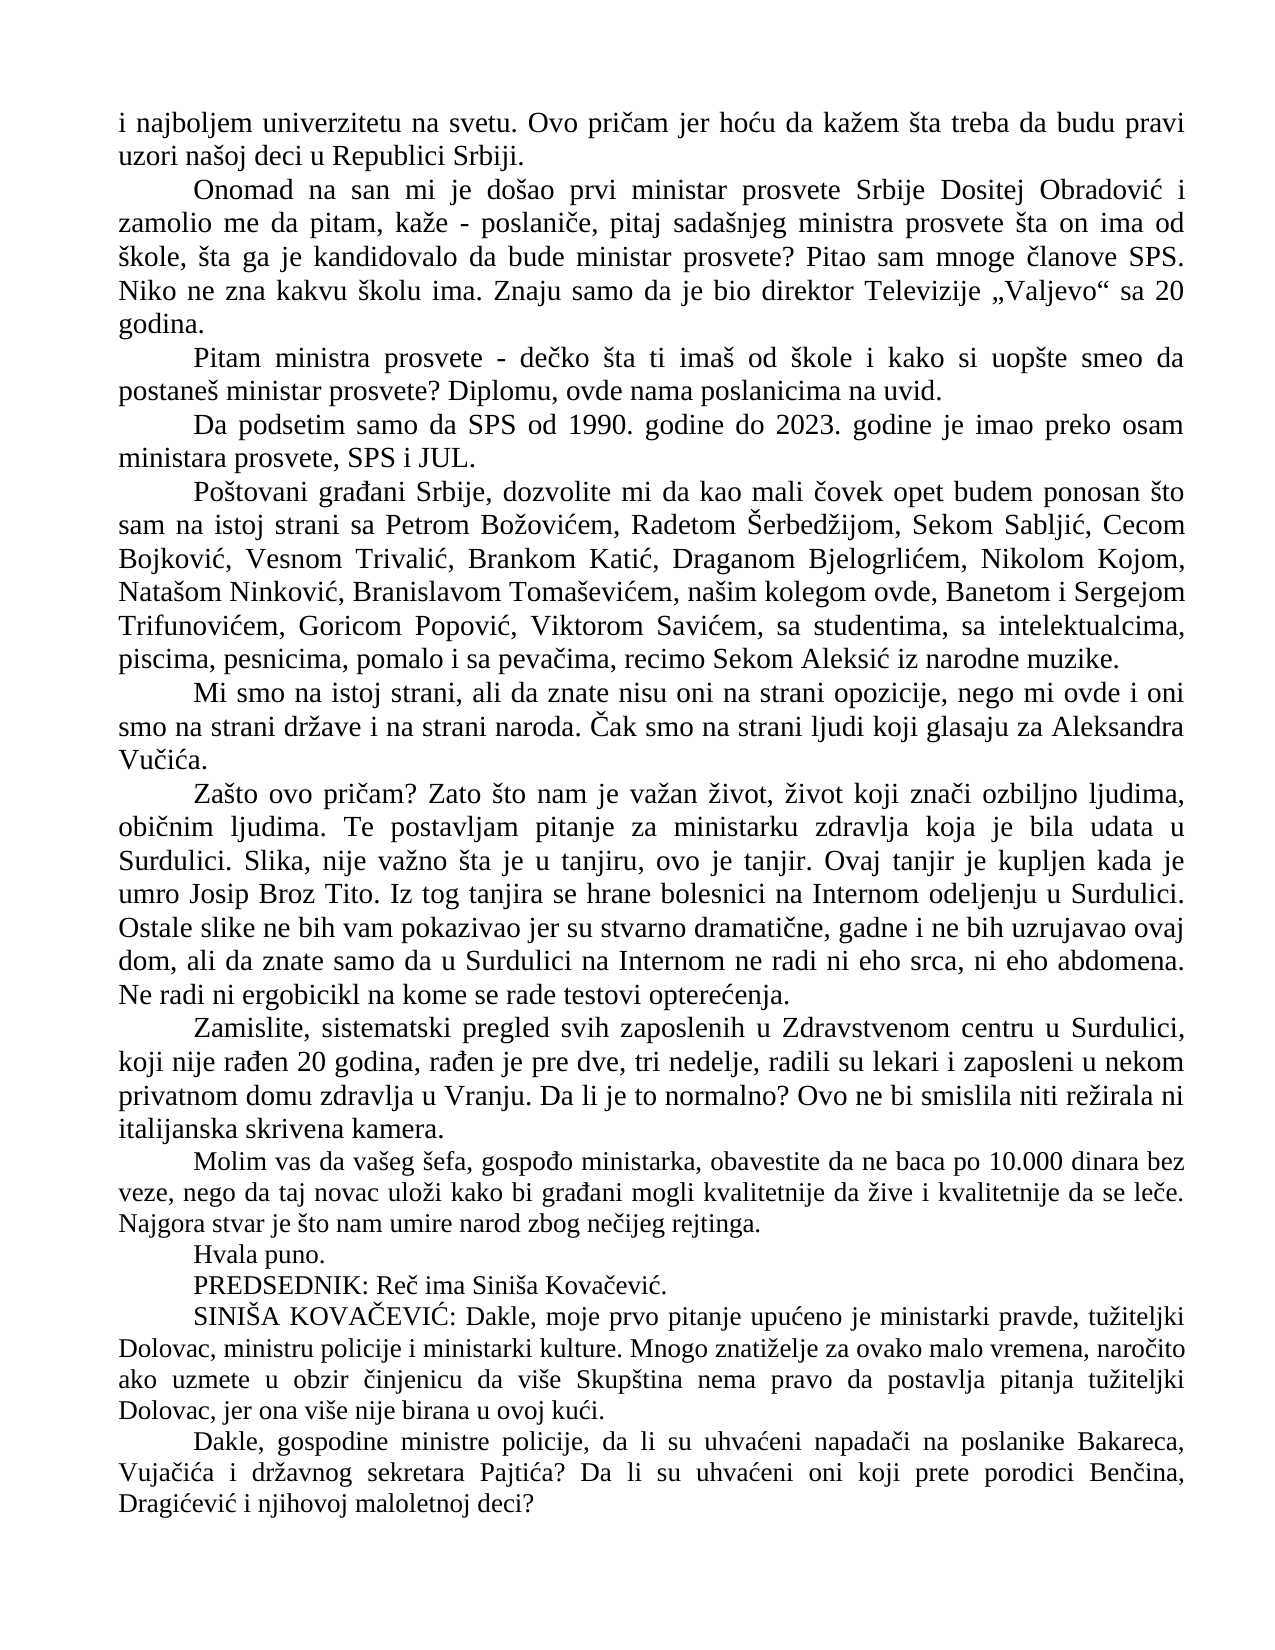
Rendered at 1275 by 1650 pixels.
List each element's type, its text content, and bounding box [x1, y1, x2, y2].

text Molim vas da vašeg šefa, gospođo ministarka, obavestite da ne baca po 10.000 dinara bez veze, nego da taj novac uloži kako bi građani mogli kvalitetnije da žive i kvalitetnije da se leče. Najgora stvar je što nam umire narod zbog nečijeg rejtinga. [118, 1145, 1186, 1238]
text Poštovani građani Srbije, dozvolite mi da kao mali čovek opet budem ponosan što sam na istoj strani sa Petrom Božovićem, Radetom Šerbedžijom, Sekom Sabljić, Cecom Bojković, Vesnom Trivalić, Brankom Katić, Draganom Bjelogrlićem, Nikolom Kojom, Natašom Ninković, Branislavom Tomaševićem, našim kolegom ovde, Banetom i Sergejom Trifunovićem, Goricom Popović, Viktorom Savićem, sa studentima, sa intelektualcima, piscima, pesnicima, pomalo i sa pevačima, recimo Sekom Aleksić iz narodne muzike. [118, 474, 1186, 675]
text Dakle, gospodine ministre policije, da li su uhvaćeni napadači na poslanike Bakareca, Vujačića i državnog sekretara Pajtića? Da li su uhvaćeni oni koji prete porodici Benčina, Dragićević i njihovoj maloletnoj deci? [118, 1425, 1186, 1518]
text Onomad na san mi je došao prvi ministar prosvete Srbije Dositej Obradović i zamolio me da pitam, kaže - poslaniče, pitaj sadašnjeg ministra prosvete šta on ima od škole, šta ga je kandidovalo da bude ministar prosvete? Pitao sam mnoge članove SPS. Niko ne zna kakvu školu ima. Znaju samo da je bio direktor Televizije „Valjevo“ sa 20 godina. [118, 172, 1186, 340]
text Zašto ovo pričam? Zato što nam je važan život, život koji znači ozbiljno ljudima, običnim ljudima. Te postavljam pitanje za ministarku zdravlja koja je bila udata u Surdulici. Slika, nije važno šta je u tanjiru, ovo je tanjir. Ovaj tanjir je kupljen kada je umro Josip Broz Tito. Iz tog tanjira se hrane bolesnici na Internom odeljenju u Surdulici. Ostale slike ne bih vam pokazivao jer su stvarno dramatične, gadne i ne bih uzrujavao ovaj dom, ali da znate samo da u Surdulici na Internom ne radi ni eho srca, ni eho abdomena. Ne radi ni ergobicikl na kome se rade testovi opterećenja. [118, 776, 1186, 1011]
text PREDSEDNIK: Reč ima Siniša Kovačević. [118, 1269, 1186, 1301]
text Zamislite, sistematski pregled svih zaposlenih u Zdravstvenom centru u Surdulici, koji nije rađen 20 godina, rađen je pre dve, tri nedelje, radili su lekari i zaposleni u nekom privatnom domu zdravlja u Vranju. Da li je to normalno? Ovo ne bi smislila niti režirala ni italijanska skrivena kamera. [118, 1011, 1186, 1145]
text Pitam ministra prosvete - dečko šta ti imaš od škole i kako si uopšte smeo da postaneš ministar prosvete? Diplomu, ovde nama poslanicima na uvid. [118, 340, 1186, 407]
text Da podsetim samo da SPS od 1990. godine do 2023. godine je imao preko osam ministara prosvete, SPS i JUL. [118, 407, 1186, 474]
text Mi smo na istoj strani, ali da znate nisu oni na strani opozicije, nego mi ovde i oni smo na strani države i na strani naroda. Čak smo na strani ljudi koji glasaju za Aleksandra Vučića. [118, 675, 1186, 776]
text Hvala puno. [118, 1238, 1186, 1269]
text SINIŠA KOVAČEVIĆ: Dakle, moje prvo pitanje upućeno je ministarki pravde, tužiteljki Dolovac, ministru policije i ministarki kulture. Mnogo znatiželje za ovako malo vremena, naročito ako uzmete u obzir činjenicu da više Skupština nema pravo da postavlja pitanja tužiteljki Dolovac, jer ona više nije birana u ovoj kući. [118, 1301, 1186, 1425]
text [118, 105, 1186, 172]
